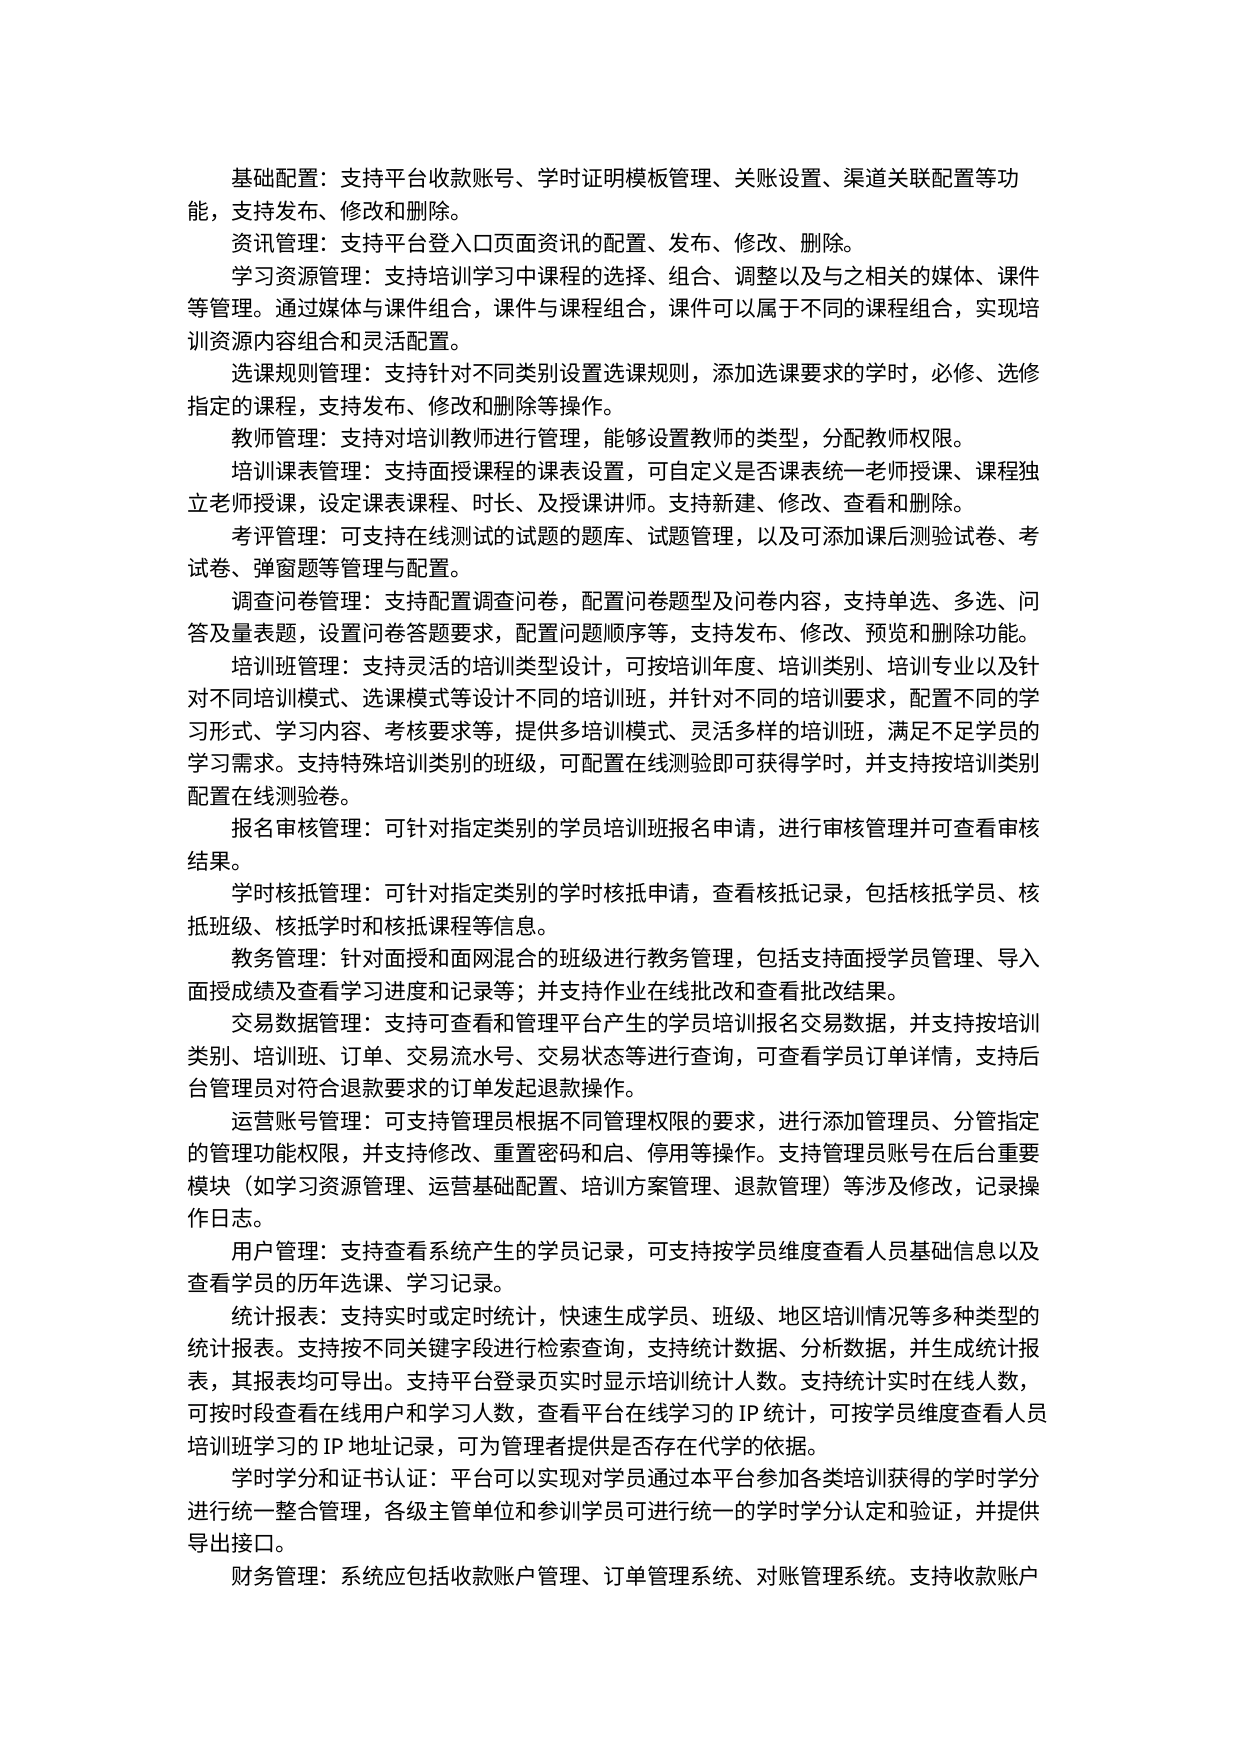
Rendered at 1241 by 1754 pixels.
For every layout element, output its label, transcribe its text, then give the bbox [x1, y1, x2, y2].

text 基础配置：支持平台收款账号、学时证明模板管理、关账设置、渠道关联配置等功能，支持发布、修改和删除。 [187, 162, 1053, 227]
text 选课规则管理：支持针对不同类别设置选课规则，添加选课要求的学时，必修、选修指定的课程，支持发布、修改和删除等操作。 [187, 357, 1053, 422]
text 资讯管理：支持平台登入口页面资讯的配置、发布、修改、删除。 [187, 227, 1053, 259]
text 培训课表管理：支持面授课程的课表设置，可自定义是否课表统一老师授课、课程独立老师授课，设定课表课程、时长、及授课讲师。支持新建、修改、查看和删除。 [187, 454, 1053, 519]
text 学时核抵管理：可针对指定类别的学时核抵申请，查看核抵记录，包括核抵学员、核抵班级、核抵学时和核抵课程等信息。 [187, 877, 1053, 942]
text 用户管理：支持查看系统产生的学员记录，可支持按学员维度查看人员基础信息以及查看学员的历年选课、学习记录。 [187, 1234, 1053, 1299]
text 学时学分和证书认证：平台可以实现对学员通过本平台参加各类培训获得的学时学分进行统一整合管理，各级主管单位和参训学员可进行统一的学时学分认定和验证，并提供导出接口。 [187, 1462, 1053, 1559]
text 培训班管理：支持灵活的培训类型设计，可按培训年度、培训类别、培训专业以及针对不同培训模式、选课模式等设计不同的培训班，并针对不同的培训要求，配置不同的学习形式、学习内容、考核要求等，提供多培训模式、灵活多样的培训班，满足不足学员的学习需求。支持特殊培训类别的班级，可配置在线测验即可获得学时，并支持按培训类别配置在线测验卷。 [187, 649, 1053, 812]
text 调查问卷管理：支持配置调查问卷，配置问卷题型及问卷内容，支持单选、多选、问答及量表题，设置问卷答题要求，配置问题顺序等，支持发布、修改、预览和删除功能。 [187, 584, 1053, 649]
text 教务管理：针对面授和面网混合的班级进行教务管理，包括支持面授学员管理、导入面授成绩及查看学习进度和记录等；并支持作业在线批改和查看批改结果。 [187, 942, 1053, 1007]
text 学习资源管理：支持培训学习中课程的选择、组合、调整以及与之相关的媒体、课件等管理。通过媒体与课件组合，课件与课程组合，课件可以属于不同的课程组合，实现培训资源内容组合和灵活配置。 [187, 259, 1053, 357]
text 教师管理：支持对培训教师进行管理，能够设置教师的类型，分配教师权限。 [187, 422, 1053, 454]
text 运营账号管理：可支持管理员根据不同管理权限的要求，进行添加管理员、分管指定的管理功能权限，并支持修改、重置密码和启、停用等操作。支持管理员账号在后台重要模块（如学习资源管理、运营基础配置、培训方案管理、退款管理）等涉及修改，记录操作日志。 [187, 1104, 1053, 1234]
text 考评管理：可支持在线测试的试题的题库、试题管理，以及可添加课后测验试卷、考试卷、弹窗题等管理与配置。 [187, 519, 1053, 584]
text 交易数据管理：支持可查看和管理平台产生的学员培训报名交易数据，并支持按培训类别、培训班、订单、交易流水号、交易状态等进行查询，可查看学员订单详情，支持后台管理员对符合退款要求的订单发起退款操作。 [187, 1007, 1053, 1104]
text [187, 1559, 1053, 1592]
text 报名审核管理：可针对指定类别的学员培训班报名申请，进行审核管理并可查看审核结果。 [187, 812, 1053, 877]
text 统计报表：支持实时或定时统计，快速生成学员、班级、地区培训情况等多种类型的统计报表。支持按不同关键字段进行检索查询，支持统计数据、分析数据，并生成统计报表，其报表均可导出。支持平台登录页实时显示培训统计人数。支持统计实时在线人数，可按时段查看在线用户和学习人数，查看平台在线学习的IP统计，可按学员维度查看人员培训班学习的IP地址记录，可为管理者提供是否存在代学的依据。 [187, 1299, 1053, 1462]
